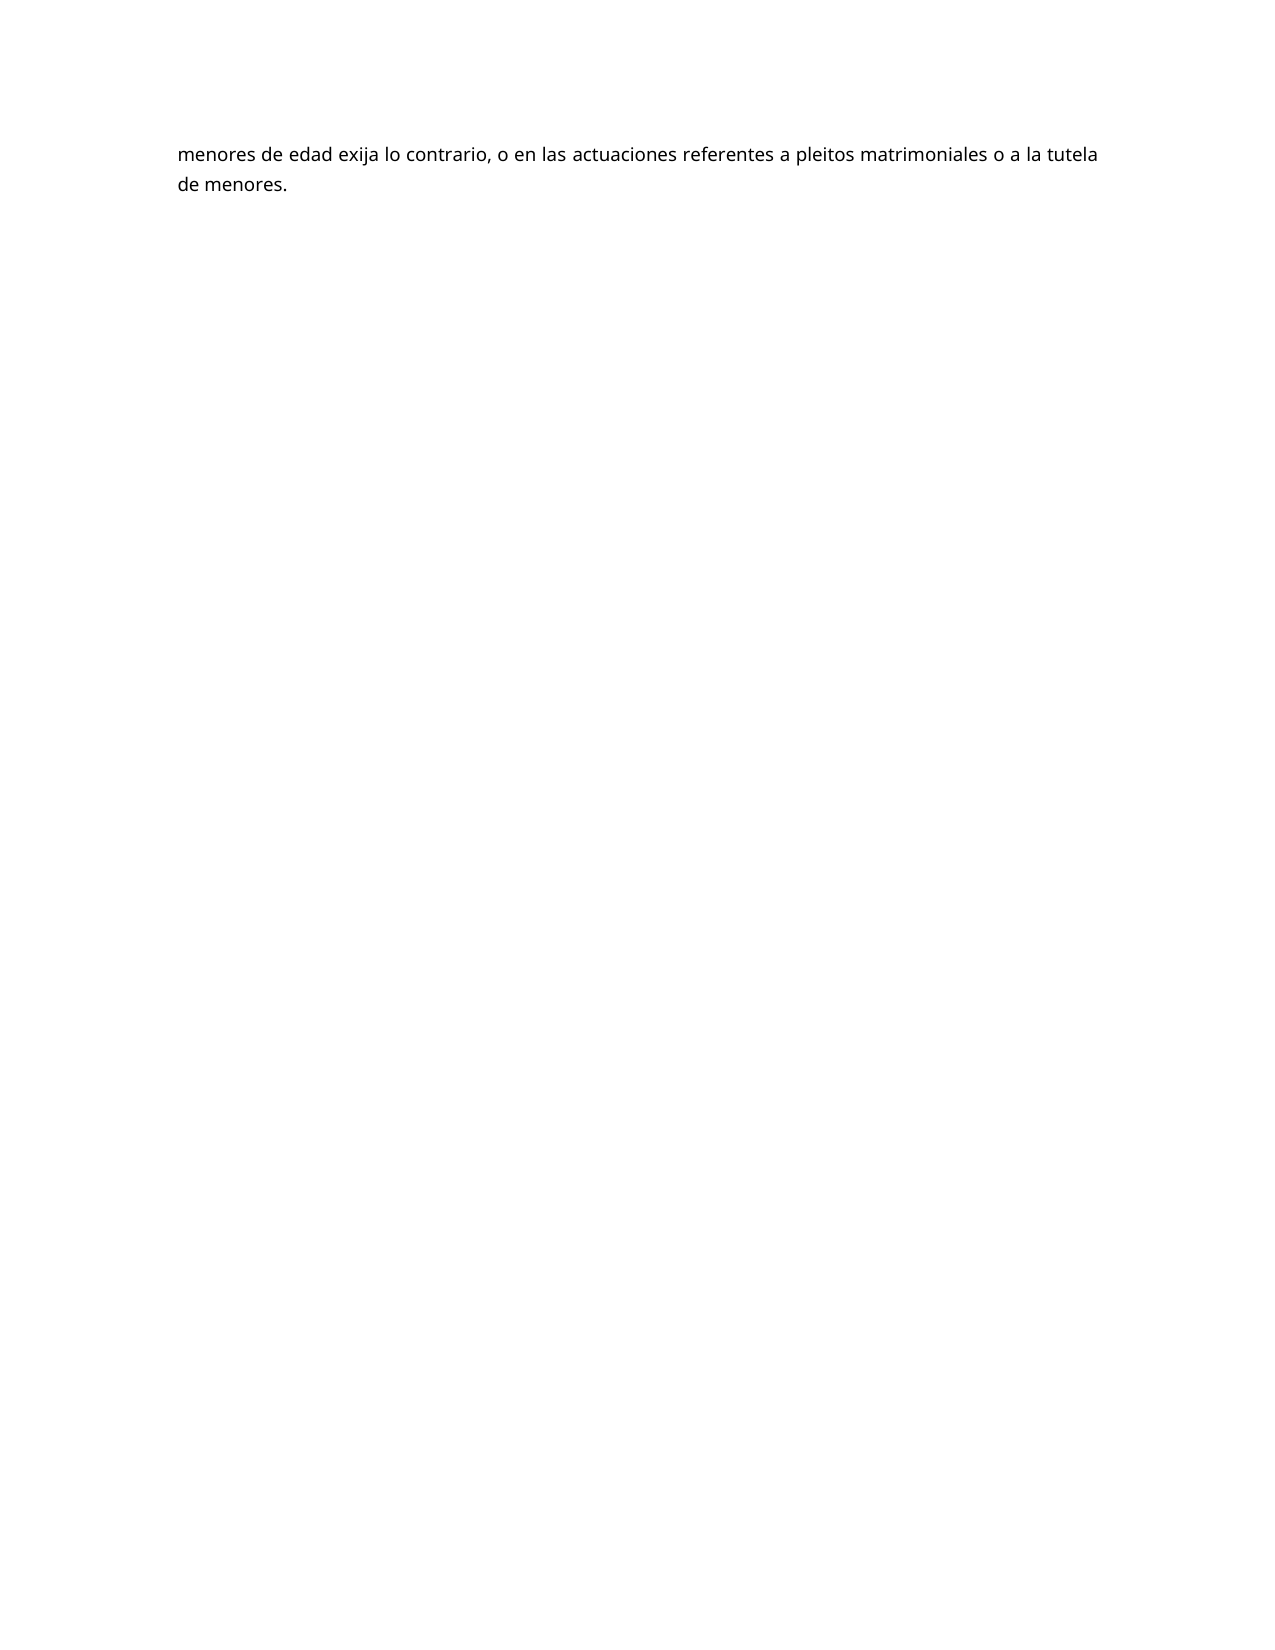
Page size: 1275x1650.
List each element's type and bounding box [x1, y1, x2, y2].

list [177, 142, 1098, 196]
